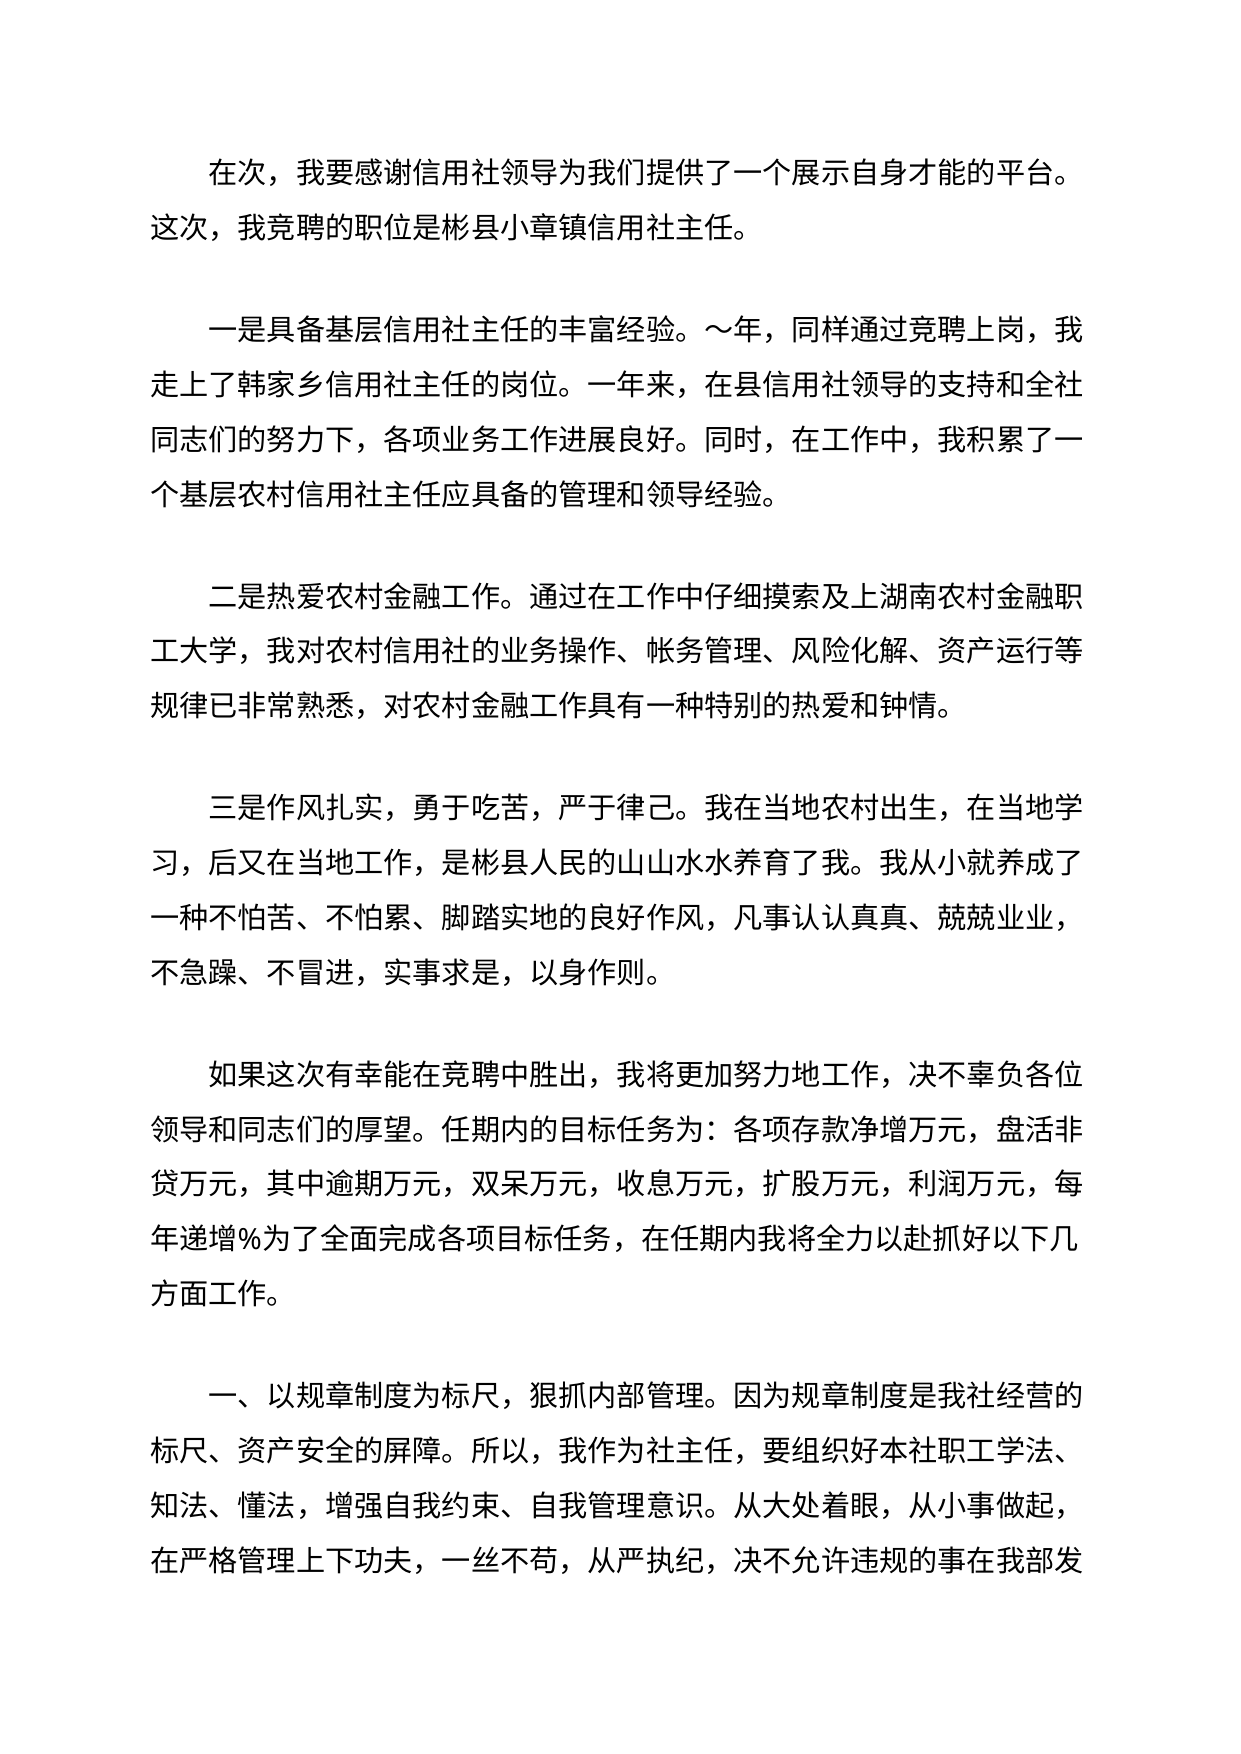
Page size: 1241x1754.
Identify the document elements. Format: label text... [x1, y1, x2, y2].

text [150, 1373, 1090, 1579]
text 二是热爱农村金融工作。通过在工作中仔细摸索及上湖南农村金融职工大学，我对农村信用社的业务操作、帐务管理、风险化解、资产运行等规律已非常熟悉，对农村金融工作具有一种特别的热爱和钟情。 [150, 573, 1090, 725]
text 在次，我要感谢信用社领导为我们提供了一个展示自身才能的平台。这次，我竞聘的职位是彬县小章镇信用社主任。 [150, 150, 1090, 247]
text 三是作风扎实，勇于吃苦，严于律己。我在当地农村出生，在当地学习，后又在当地工作，是彬县人民的山山水水养育了我。我从小就养成了一种不怕苦、不怕累、脚踏实地的良好作风，凡事认认真真、兢兢业业，不急躁、不冒进，实事求是，以身作则。 [150, 785, 1090, 992]
text 一是具备基层信用社主任的丰富经验。～年，同样通过竞聘上岗，我走上了韩家乡信用社主任的岗位。一年来，在县信用社领导的支持和全社同志们的努力下，各项业务工作进展良好。同时，在工作中，我积累了一个基层农村信用社主任应具备的管理和领导经验。 [150, 307, 1090, 514]
text 如果这次有幸能在竞聘中胜出，我将更加努力地工作，决不辜负各位领导和同志们的厚望。任期内的目标任务为：各项存款净增万元，盘活非贷万元，其中逾期万元，双呆万元，收息万元，扩股万元，利润万元，每年递增%为了全面完成各项目标任务，在任期内我将全力以赴抓好以下几方面工作。 [150, 1051, 1090, 1313]
